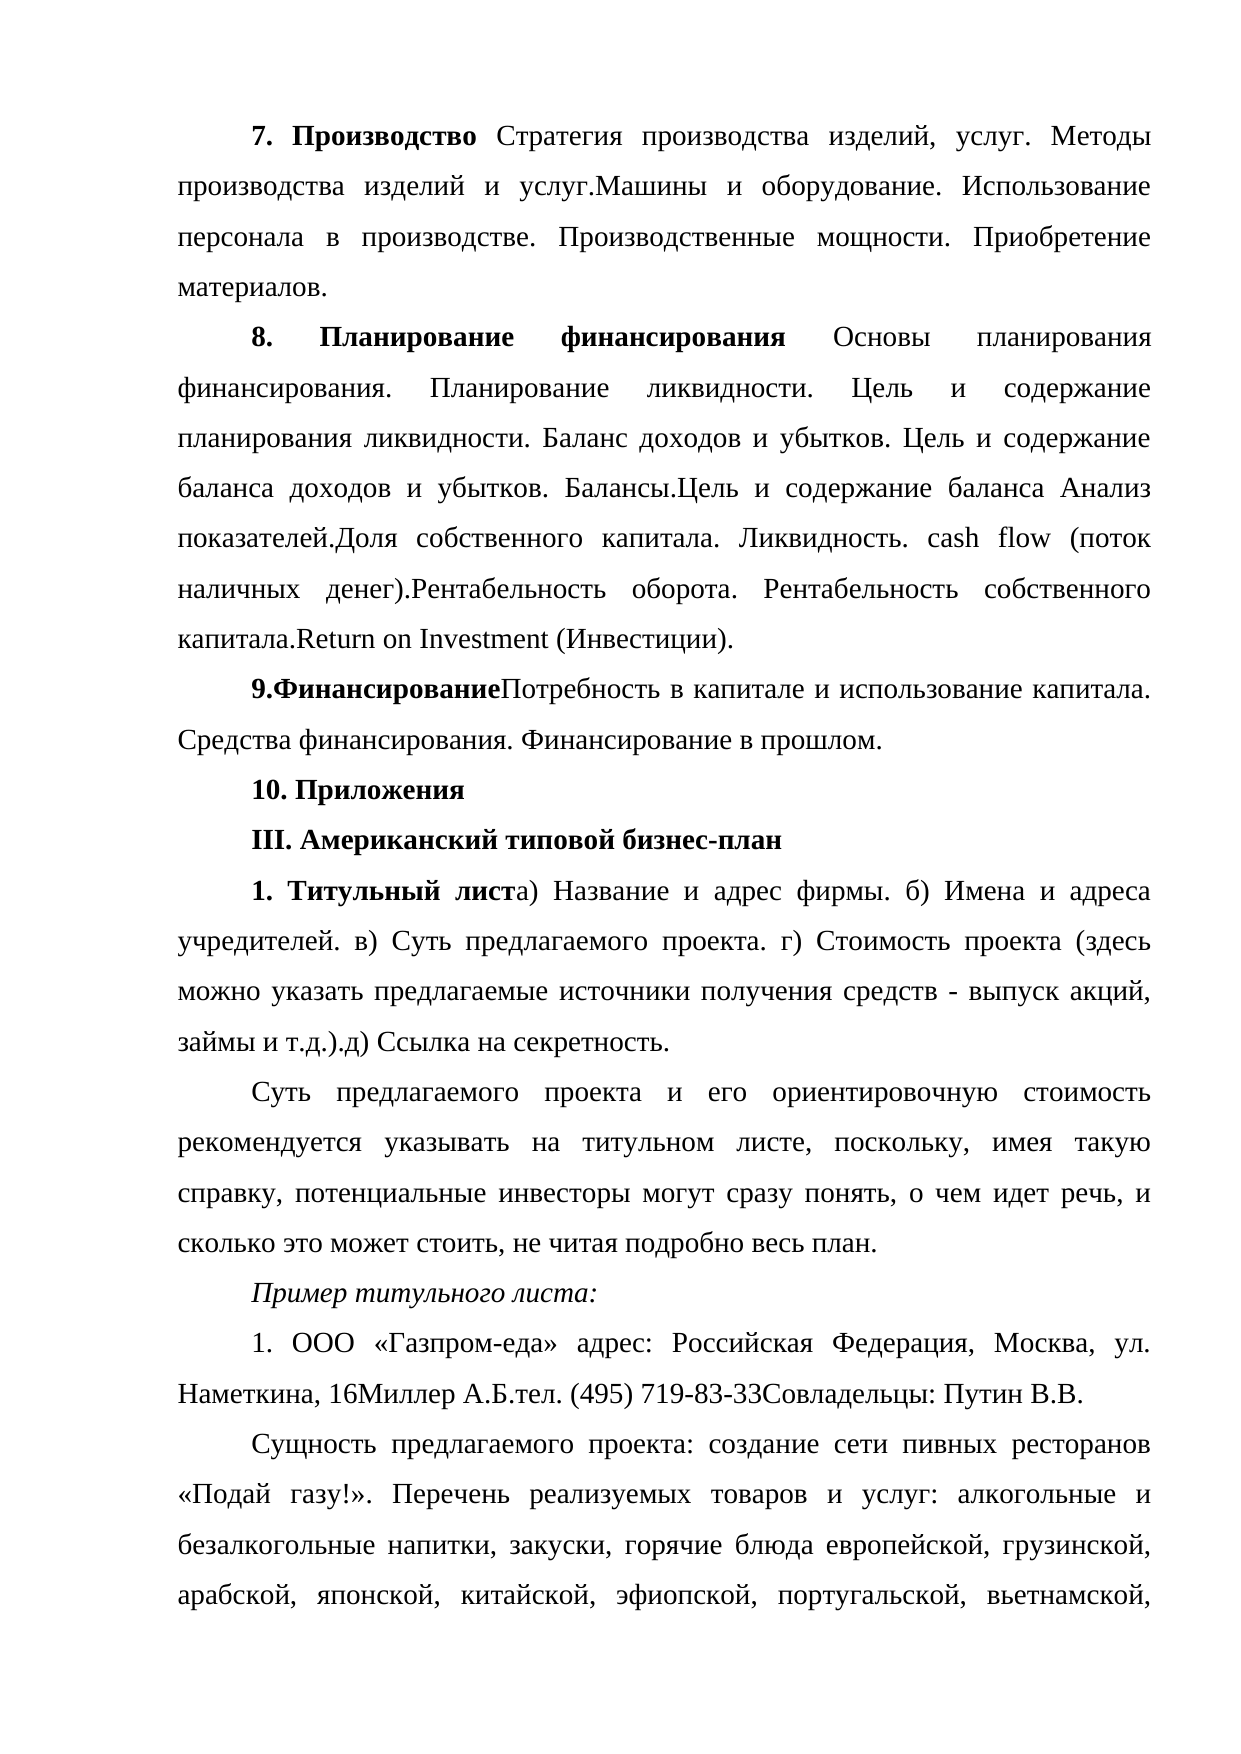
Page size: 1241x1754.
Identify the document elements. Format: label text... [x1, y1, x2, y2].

text III. Американский типовой бизнес-план [177, 822, 1152, 856]
text 9.ФинансированиеПотребность в капитале и использование капитала. Средства финансирования. Финансирование в прошлом. [177, 672, 1152, 755]
text Суть предлагаемого проекта и его ориентировочную стоимость рекомендуется указывать на титульном листе, поскольку, имея такую справку, потенциальные инвесторы могут сразу понять, о чем идет речь, и сколько это может стоить, не читая подробно весь план. [177, 1074, 1152, 1258]
text 1. ООО «Газпром-еда» адрес: Российская Федерация, Москва, ул. Наметкина, 16Миллер А.Б.тел. (495) 719-83-33Совладельцы: Путин В.В. [177, 1326, 1152, 1409]
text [177, 1426, 1152, 1611]
text 8. Планирование финансирования Основы планирования финансирования. Планирование ликвидности. Цель и содержание планирования ликвидности. Баланс доходов и убытков. Цель и содержание баланса доходов и убытков. Балансы.Цель и содержание баланса Анализ показателей.Доля собственного капитала. Ликвидность. cash flow (поток наличных денег).Рентабельность оборота. Рентабельность собственного капитала.Return on Investment (Инвестиции). [177, 319, 1152, 655]
text 7. Производство Стратегия производства изделий, услуг. Методы производства изделий и услуг.Машины и оборудование. Использование персонала в производстве. Производственные мощности. Приобретение материалов. [177, 118, 1152, 303]
text Пример титульного листа: [177, 1275, 1152, 1309]
text 1. Титульный листа) Название и адрес фирмы. б) Имена и адреса учредителей. в) Суть предлагаемого проекта. г) Стоимость проекта (здесь можно указать предлагаемые источники получения средств - выпуск акций, займы и т.д.).д) Ссылка на секретность. [177, 873, 1152, 1057]
text 10. Приложения [177, 772, 1152, 806]
